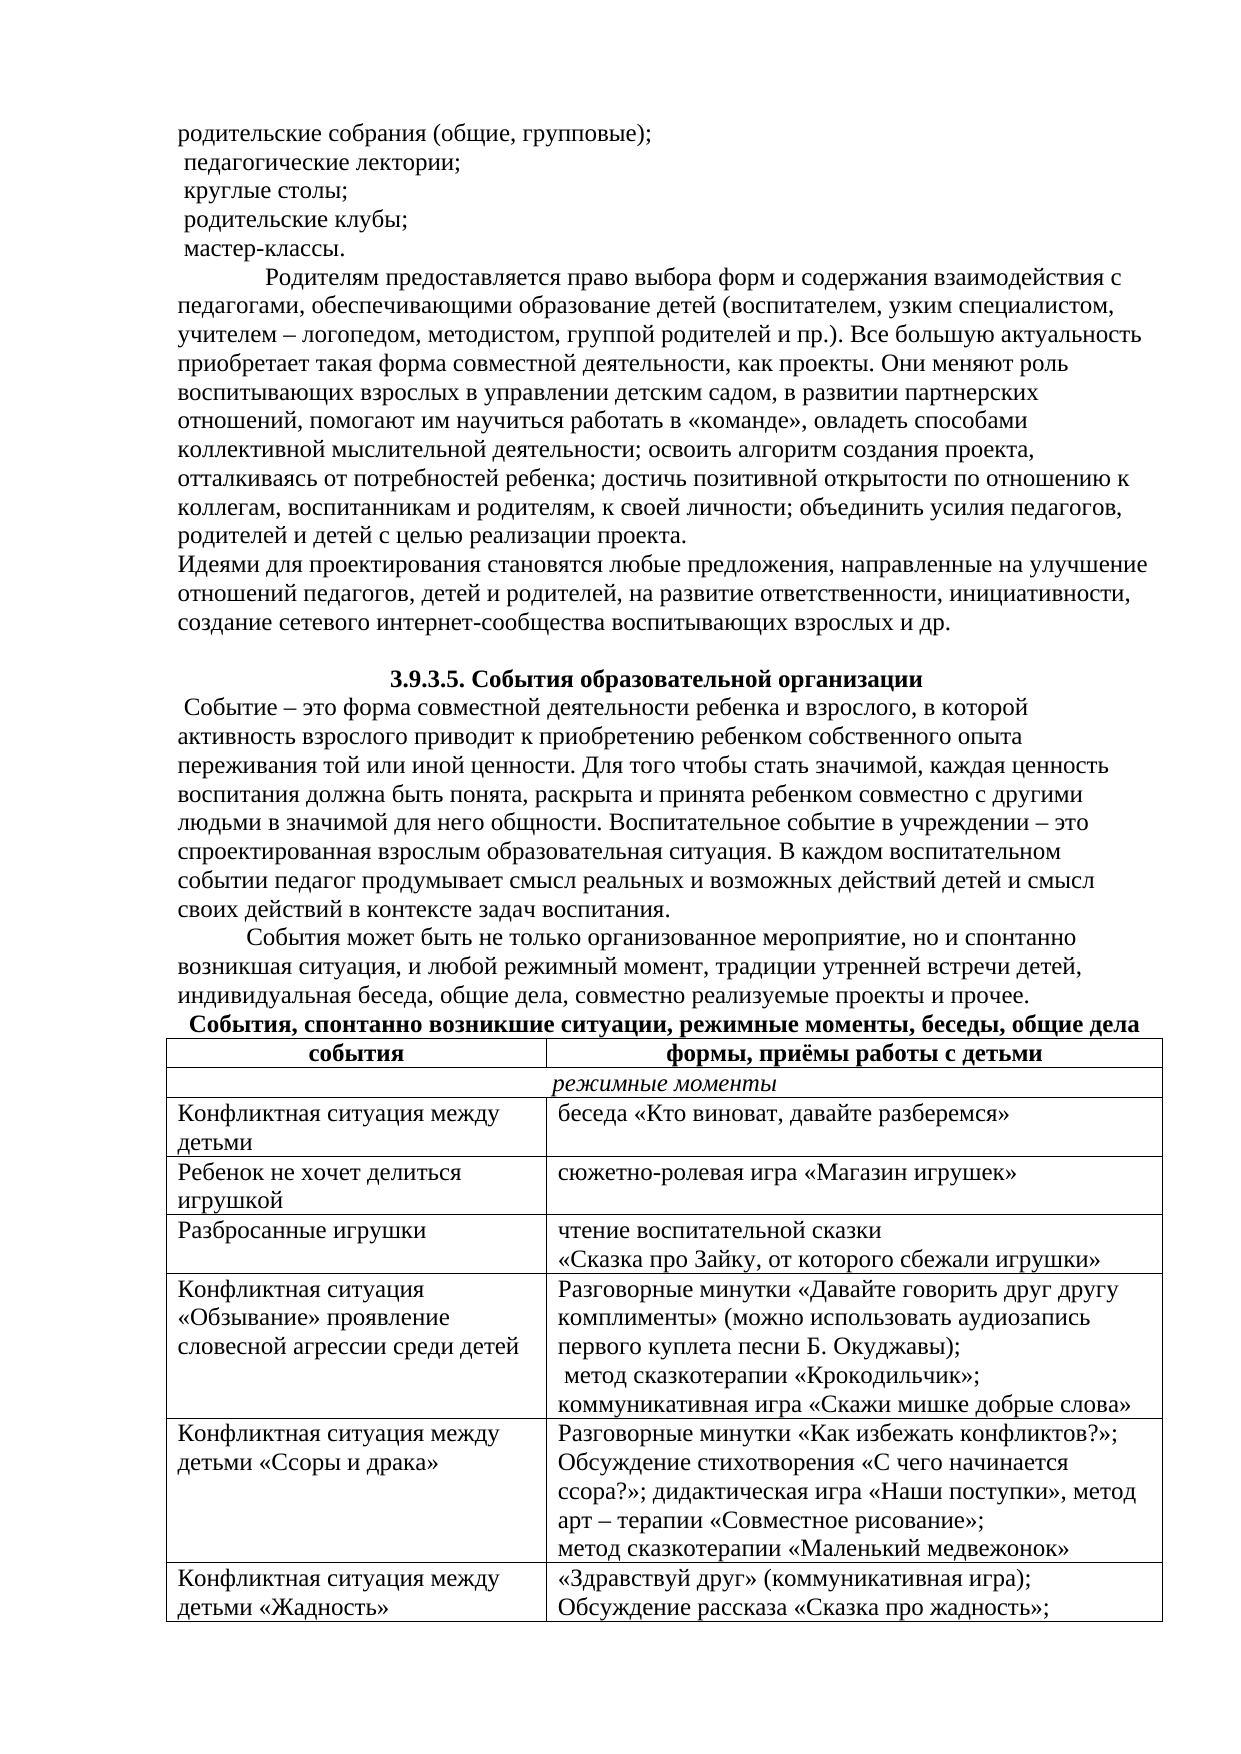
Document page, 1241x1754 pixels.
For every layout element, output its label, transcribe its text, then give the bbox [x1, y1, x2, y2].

table_header формы, приёмы работы с детьми [547, 1039, 1162, 1067]
table_cell Разговорные минутки «Давайте говорить друг другу комплименты» (можно использовать аудиозапись первого куплета песни Б. Окуджавы); метод сказкотерапии «Крокодильчик»; коммуникативная игра «Скажи мишке добрые слова» [547, 1274, 1162, 1417]
table_cell Конфликтная ситуация между детьми [167, 1098, 546, 1156]
table_cell чтение воспитательной сказки «Сказка про Зайку, от которого сбежали игрушки» [547, 1215, 1162, 1273]
table_cell беседа «Кто виноват, давайте разберемся» [547, 1098, 1162, 1156]
table_cell Разговорные минутки «Как избежать конфликтов?»; Обсуждение стихотворения «С чего начинается ссора?»; дидактическая игра «Наши поступки», метод арт – терапии «Совместное рисование»; метод сказкотерапии «Маленький медвежонок» [547, 1419, 1162, 1562]
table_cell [167, 1563, 546, 1621]
text 3.9.3.5. События образовательной организации [177, 664, 1152, 692]
text События, спонтанно возникшие ситуации, режимные моменты, беседы, общие дела [177, 1009, 1152, 1037]
table_cell Конфликтная ситуация между детьми «Ссоры и драка» [167, 1419, 546, 1562]
table_cell Разбросанные игрушки [167, 1215, 546, 1273]
table_cell Конфликтная ситуация «Обзывание» проявление словесной агрессии среди детей [167, 1274, 546, 1417]
table_cell Ребенок не хочет делиться игрушкой [167, 1157, 546, 1214]
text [177, 118, 1152, 636]
table_cell сюжетно-ролевая игра «Магазин игрушек» [547, 1157, 1162, 1214]
table_cell режимные моменты [167, 1068, 1162, 1097]
text Событие – это форма совместной деятельности ребенка и взрослого, в которой активность взрослого приводит к приобретению ребенком собственного опыта переживания той или иной ценности. Для того чтобы стать значимой, каждая ценность воспитания должна быть понята, раскрыта и принята ребенком совместно с другими людьми в значимой для него общности. Воспитательное событие в учреждении – это спроектированная взрослым образовательная ситуация. В каждом воспитательном событии педагог продумывает смысл реальных и возможных действий детей и смысл своих действий в контексте задач воспитания. События может быть не только организованное мероприятие, но и спонтанно возникшая ситуация, и любой режимный момент, традиции утренней встречи детей, индивидуальная беседа, общие дела, совместно реализуемые проекты и прочее. [177, 692, 1152, 1009]
table_header события [167, 1039, 546, 1067]
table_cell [547, 1563, 1162, 1621]
